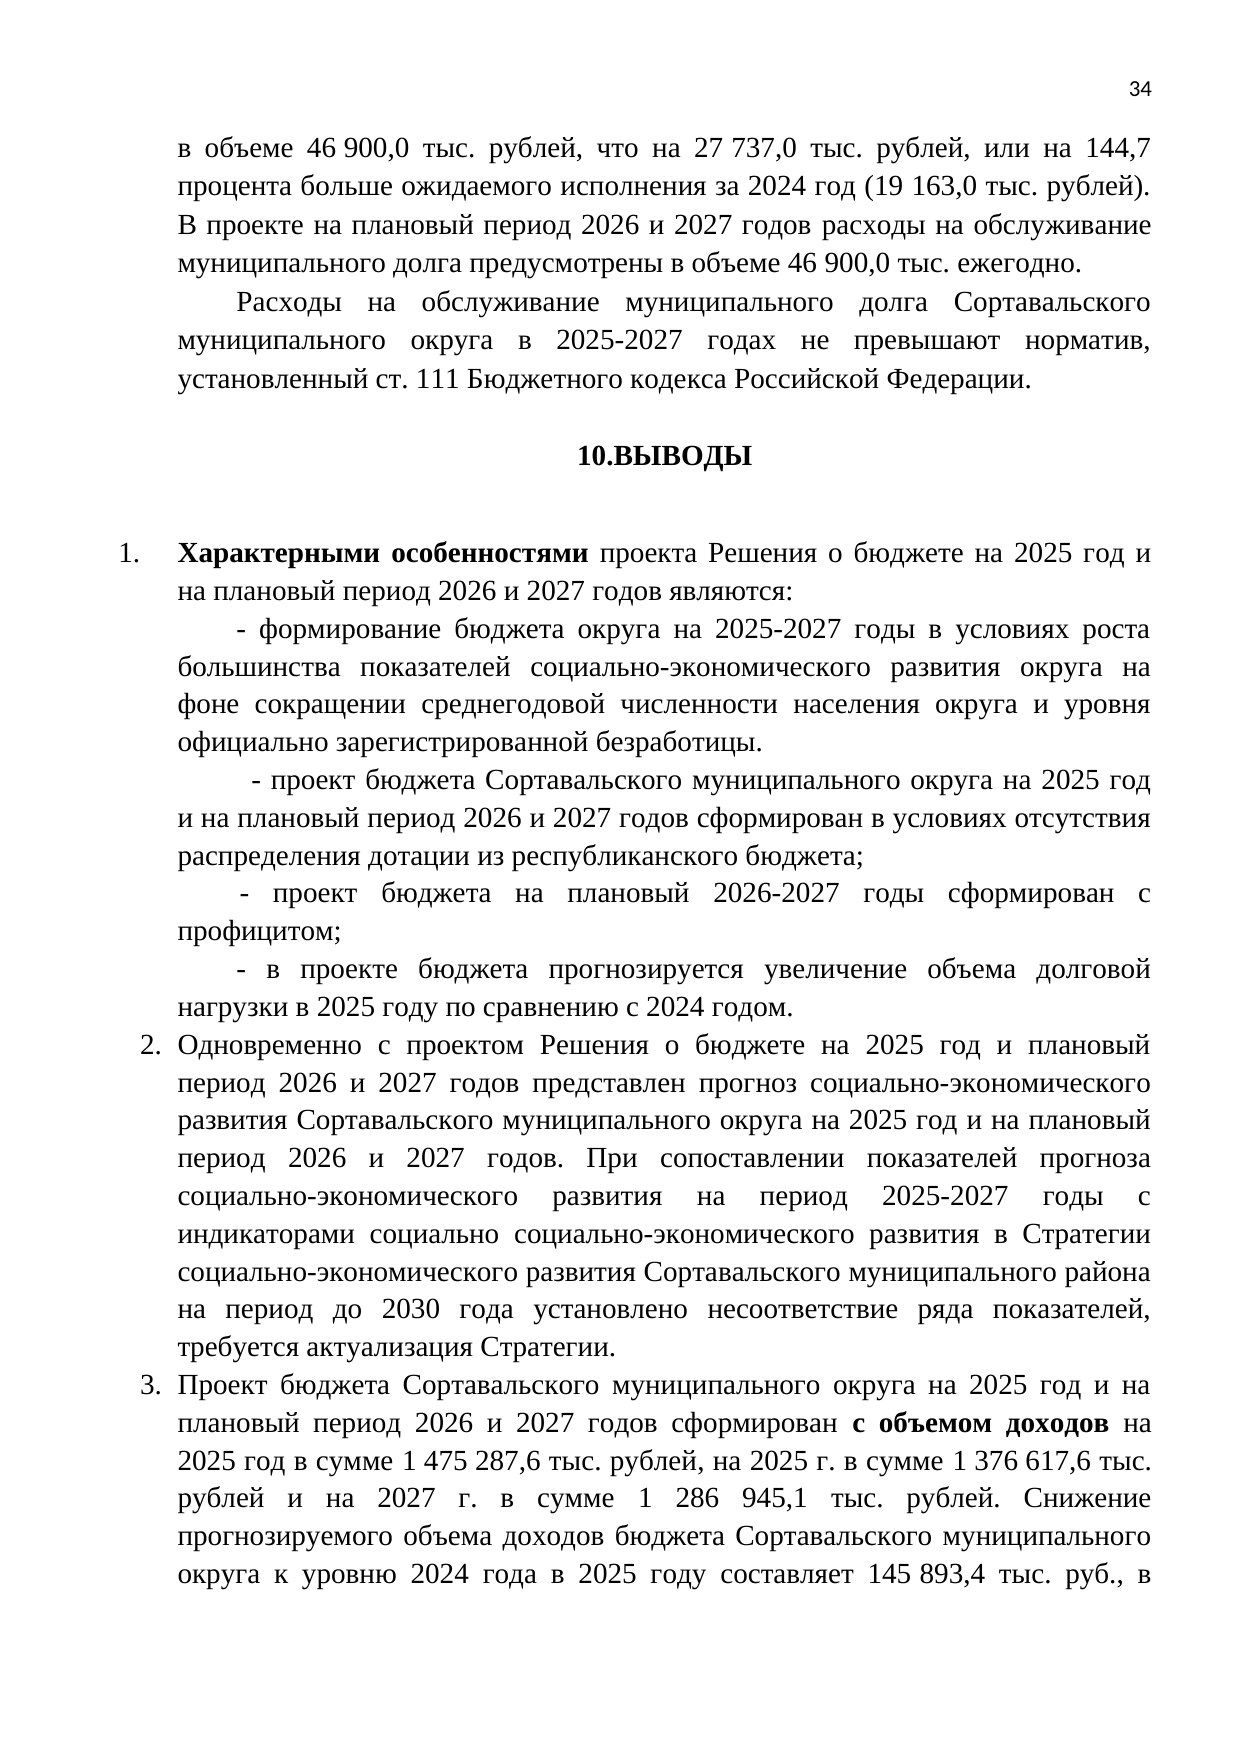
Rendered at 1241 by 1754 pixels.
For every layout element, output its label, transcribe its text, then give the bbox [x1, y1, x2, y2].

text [177, 130, 1152, 279]
text - проект бюджета на плановый 2026-2027 годы сформирован с профицитом; [177, 876, 1152, 947]
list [140, 1367, 1152, 1590]
text Расходы на обслуживание муниципального долга Сортавальского муниципального округа в 2025-2027 годах не превышают норматив, установленный ст. 111 Бюджетного кодекса Российской Федерации. [177, 284, 1152, 394]
text - проект бюджета Сортавальского муниципального округа на 2025 год и на плановый период 2026 и 2027 годов сформирован в условиях отсутствия распределения дотации из республиканского бюджета; [177, 762, 1152, 871]
text - формирование бюджета округа на 2025-2027 годы в условиях роста большинства показателей социально-экономического развития округа на фоне сокращении среднегодовой численности населения округа и уровня официально зарегистрированной безработицы. [177, 611, 1152, 758]
list Характерными особенностями проекта Решения о бюджете на 2025 год и на плановый период 2026 и 2027 годов являются: [118, 535, 1152, 607]
list Одновременно с проектом Решения о бюджете на 2025 год и плановый период 2026 и 2027 годов представлен прогноз социально-экономического развития Сортавальского муниципального округа на 2025 год и на плановый период 2026 и 2027 годов. При сопоставлении показателей прогноза социально-экономического развития на период 2025-2027 годы с индикаторами социально социально-экономического развития в Стратегии социально-экономического развития Сортавальского муниципального района на период до 2030 года установлено несоответствие ряда показателей, требуется актуализация Стратегии. [140, 1027, 1152, 1363]
text 10.ВЫВОДЫ [177, 438, 1152, 472]
text - в проекте бюджета прогнозируется увеличение объема долговой нагрузки в 2025 году по сравнению с 2024 годом. [177, 951, 1152, 1023]
